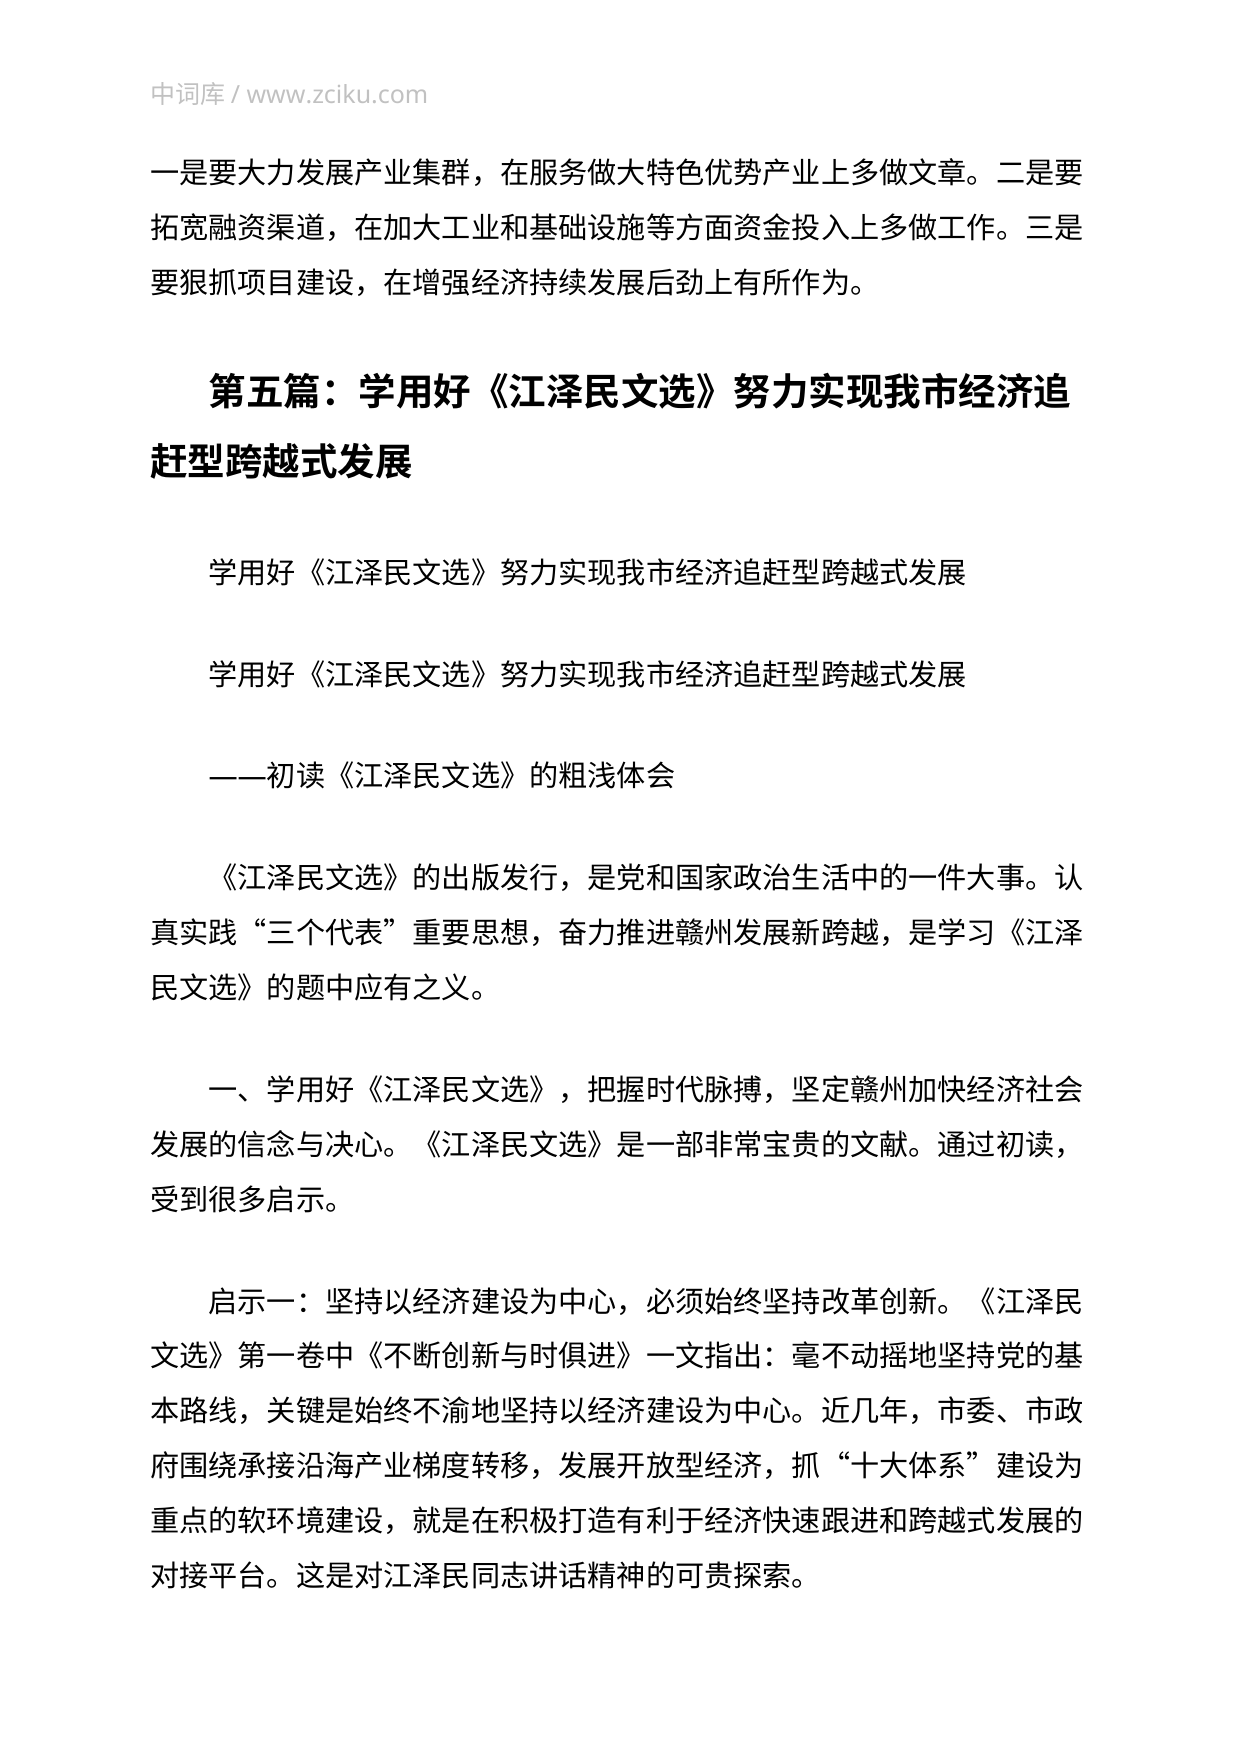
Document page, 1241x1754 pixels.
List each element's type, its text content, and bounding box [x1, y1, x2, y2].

text 《江泽民文选》的出版发行，是党和国家政治生活中的一件大事。认真实践“三个代表”重要思想，奋力推进赣州发展新跨越，是学习《江泽民文选》的题中应有之义。 [150, 855, 1090, 1007]
text 第五篇：学用好《江泽民文选》努力实现我市经济追赶型跨越式发展 [150, 362, 1090, 486]
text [150, 150, 1090, 302]
text 学用好《江泽民文选》努力实现我市经济追赶型跨越式发展 [150, 549, 1090, 592]
text ——初读《江泽民文选》的粗浅体会 [150, 753, 1090, 795]
text 学用好《江泽民文选》努力实现我市经济追赶型跨越式发展 [150, 651, 1090, 693]
text 启示一：坚持以经济建设为中心，必须始终坚持改革创新。《江泽民文选》第一卷中《不断创新与时俱进》一文指出：毫不动摇地坚持党的基本路线，关键是始终不渝地坚持以经济建设为中心。近几年，市委、市政府围绕承接沿海产业梯度转移，发展开放型经济，抓“十大体系”建设为重点的软环境建设，就是在积极打造有利于经济快速跟进和跨越式发展的对接平台。这是对江泽民同志讲话精神的可贵探索。 [150, 1278, 1090, 1595]
text 一、学用好《江泽民文选》，把握时代脉搏，坚定赣州加快经济社会发展的信念与决心。《江泽民文选》是一部非常宝贵的文献。通过初读，受到很多启示。 [150, 1067, 1090, 1219]
